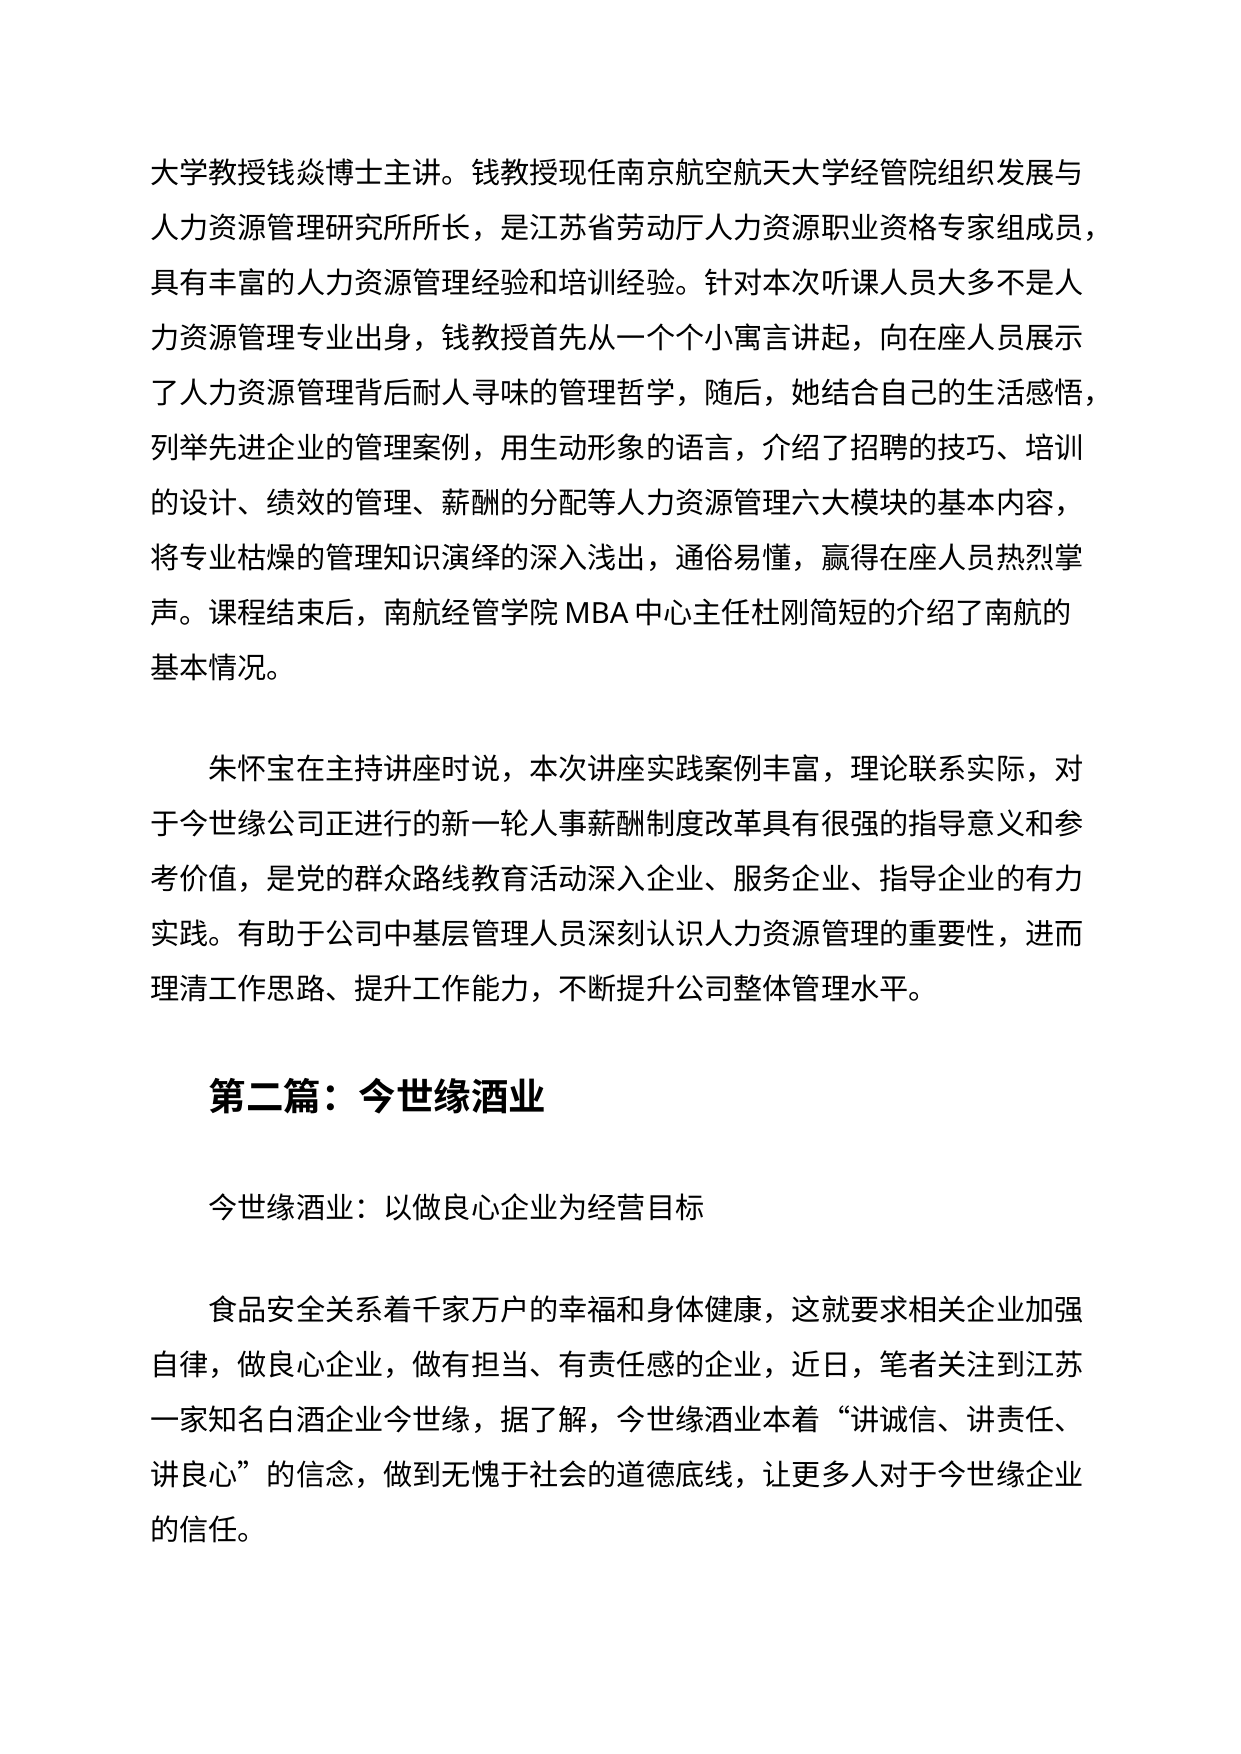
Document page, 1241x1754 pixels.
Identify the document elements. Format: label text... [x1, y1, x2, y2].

text 今世缘酒业：以做良心企业为经营目标 [150, 1185, 1090, 1227]
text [150, 150, 1090, 686]
text 朱怀宝在主持讲座时说，本次讲座实践案例丰富，理论联系实际，对于今世缘公司正进行的新一轮人事薪酬制度改革具有很强的指导意义和参考价值，是党的群众路线教育活动深入企业、服务企业、指导企业的有力实践。有助于公司中基层管理人员深刻认识人力资源管理的重要性，进而理清工作思路、提升工作能力，不断提升公司整体管理水平。 [150, 746, 1090, 1008]
text 食品安全关系着千家万户的幸福和身体健康，这就要求相关企业加强自律，做良心企业，做有担当、有责任感的企业，近日，笔者关注到江苏一家知名白酒企业今世缘，据了解，今世缘酒业本着“讲诚信、讲责任、讲良心”的信念，做到无愧于社会的道德底线，让更多人对于今世缘企业的信任。 [150, 1286, 1090, 1548]
text 第二篇：今世缘酒业 [150, 1067, 1090, 1122]
